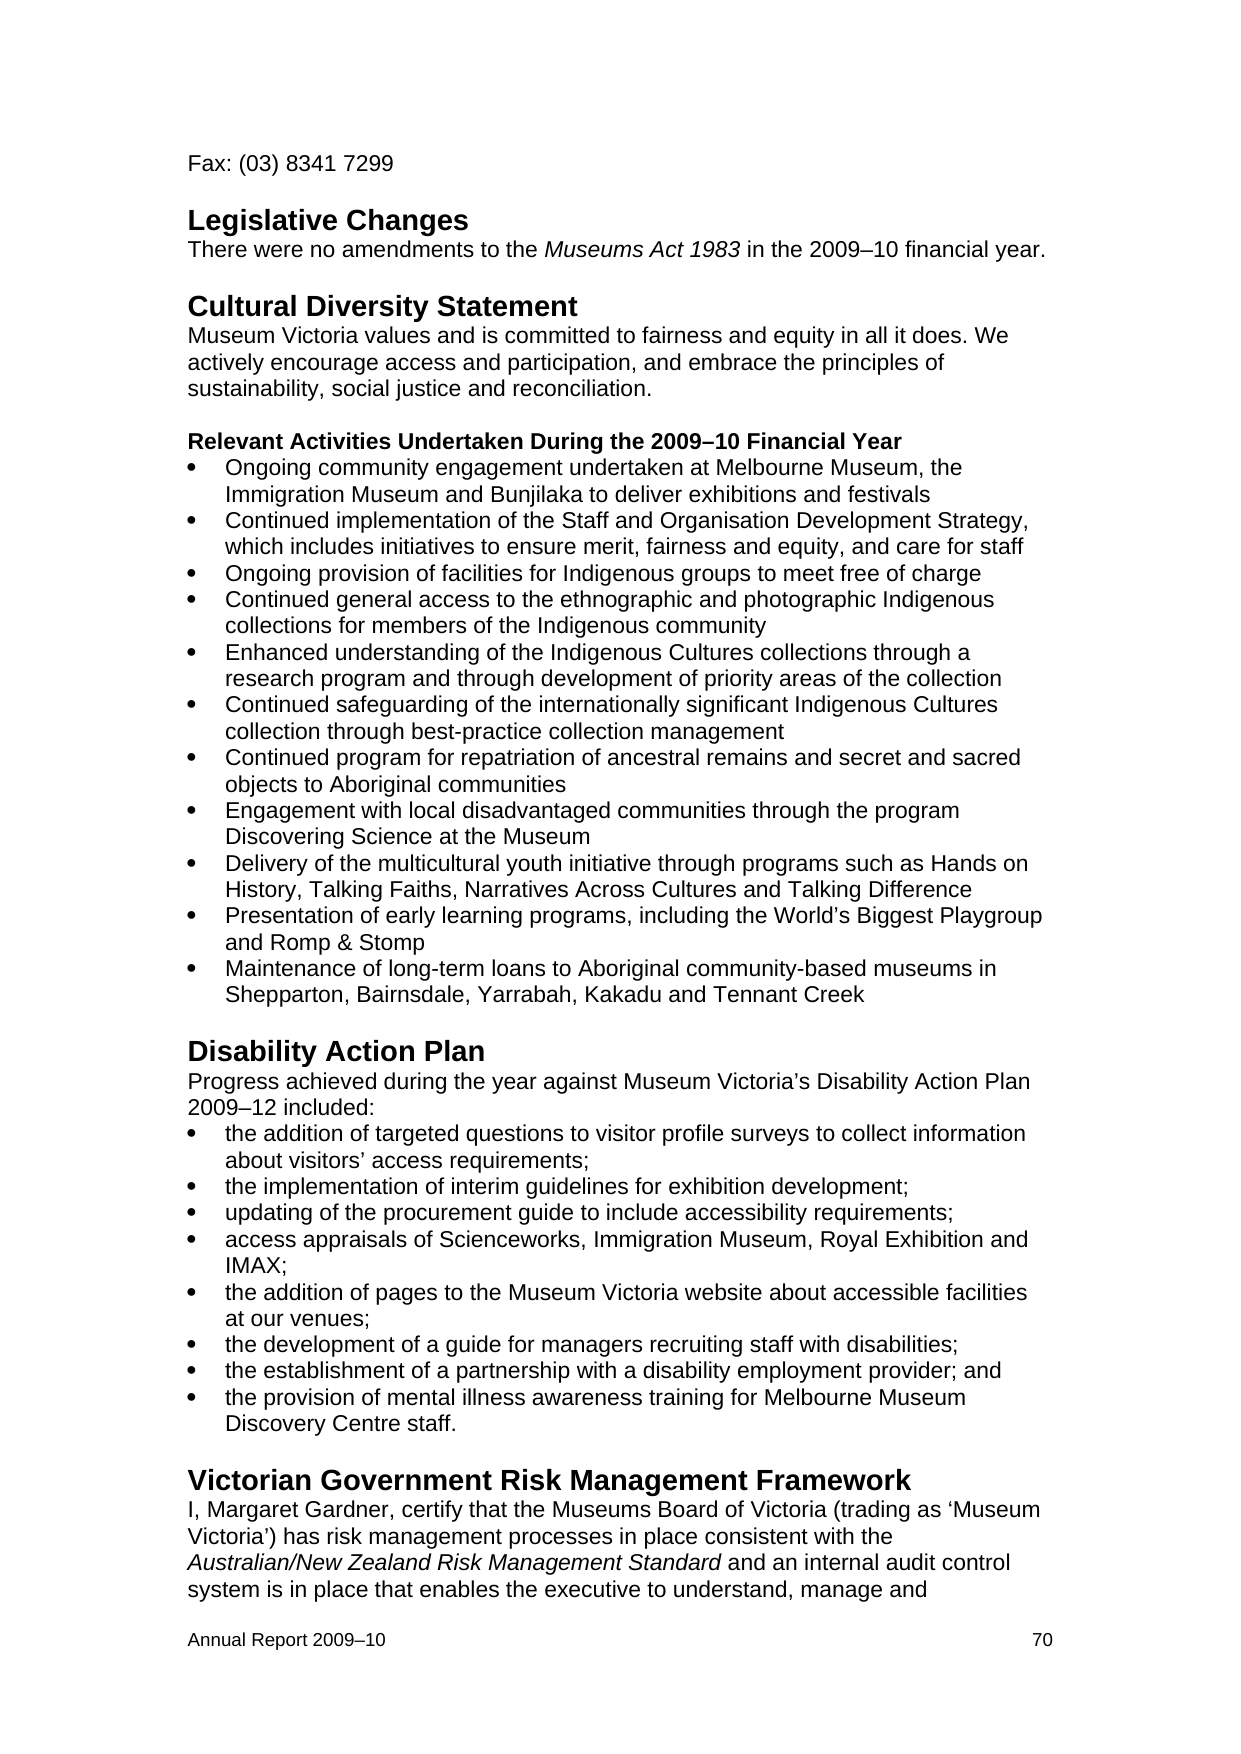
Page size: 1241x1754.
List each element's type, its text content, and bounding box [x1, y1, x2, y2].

list Enhanced understanding of the Indigenous Cultures collections through a research program and through development of priority areas of the collection [187, 639, 1053, 691]
subtitle Victorian Government Risk Management Framework [187, 1463, 1053, 1496]
list Delivery of the multicultural youth initiative through programs such as Hands on History, Talking Faiths, Narratives Across Cultures and Talking Difference [187, 849, 1053, 902]
list the development of a guide for managers recruiting staff with disabilities; [187, 1331, 1053, 1357]
text Museum Victoria values and is committed to fairness and equity in all it does. We actively encourage access and participation, and embrace the principles of sustainability, social justice and reconciliation. [187, 322, 1053, 402]
list Continued implementation of the Staff and Organisation Development Strategy, which includes initiatives to ensure merit, fairness and equity, and care for staff [187, 507, 1053, 560]
subtitle Legislative Changes [187, 203, 1053, 236]
list the implementation of interim guidelines for exhibition development; [187, 1173, 1053, 1199]
text Fax: (03) 8341 7299 [187, 150, 1053, 176]
list the addition of pages to the Museum Victoria website about accessible facilities at our venues; [187, 1278, 1053, 1331]
list Engagement with local disadvantaged communities through the program Discovering Science at the Museum [187, 797, 1053, 849]
subtitle Relevant Activities Undertaken During the 2009–10 Financial Year [187, 428, 1053, 454]
list Ongoing provision of facilities for Indigenous groups to meet free of charge [187, 560, 1053, 586]
list the addition of targeted questions to visitor profile surveys to collect information about visitors’ access requirements; [187, 1120, 1053, 1173]
list updating of the procurement guide to include accessibility requirements; [187, 1199, 1053, 1226]
list Presentation of early learning programs, including the World’s Biggest Playgroup and Romp & Stomp [187, 902, 1053, 955]
list the provision of mental illness awareness training for Melbourne Museum Discovery Centre staff. [187, 1384, 1053, 1437]
subtitle Cultural Diversity Statement [187, 289, 1053, 322]
list Continued safeguarding of the internationally significant Indigenous Cultures collection through best-practice collection management [187, 691, 1053, 744]
list Maintenance of long-term loans to Aboriginal community-based museums in Shepparton, Bairnsdale, Yarrabah, Kakadu and Tennant Creek [187, 955, 1053, 1008]
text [187, 1496, 1053, 1602]
list the establishment of a partnership with a disability employment provider; and [187, 1357, 1053, 1384]
list access appraisals of Scienceworks, Immigration Museum, Royal Exhibition and IMAX; [187, 1226, 1053, 1278]
text Progress achieved during the year against Museum Victoria’s Disability Action Plan 2009–12 included: [187, 1068, 1053, 1120]
list Ongoing community engagement undertaken at Melbourne Museum, the Immigration Museum and Bunjilaka to deliver exhibitions and festivals [187, 454, 1053, 507]
text There were no amendments to the Museums Act 1983 in the 2009–10 financial year. [187, 236, 1053, 263]
list Continued general access to the ethnographic and photographic Indigenous collections for members of the Indigenous community [187, 586, 1053, 639]
list Continued program for repatriation of ancestral remains and secret and sacred objects to Aboriginal communities [187, 744, 1053, 797]
subtitle Disability Action Plan [187, 1034, 1053, 1068]
